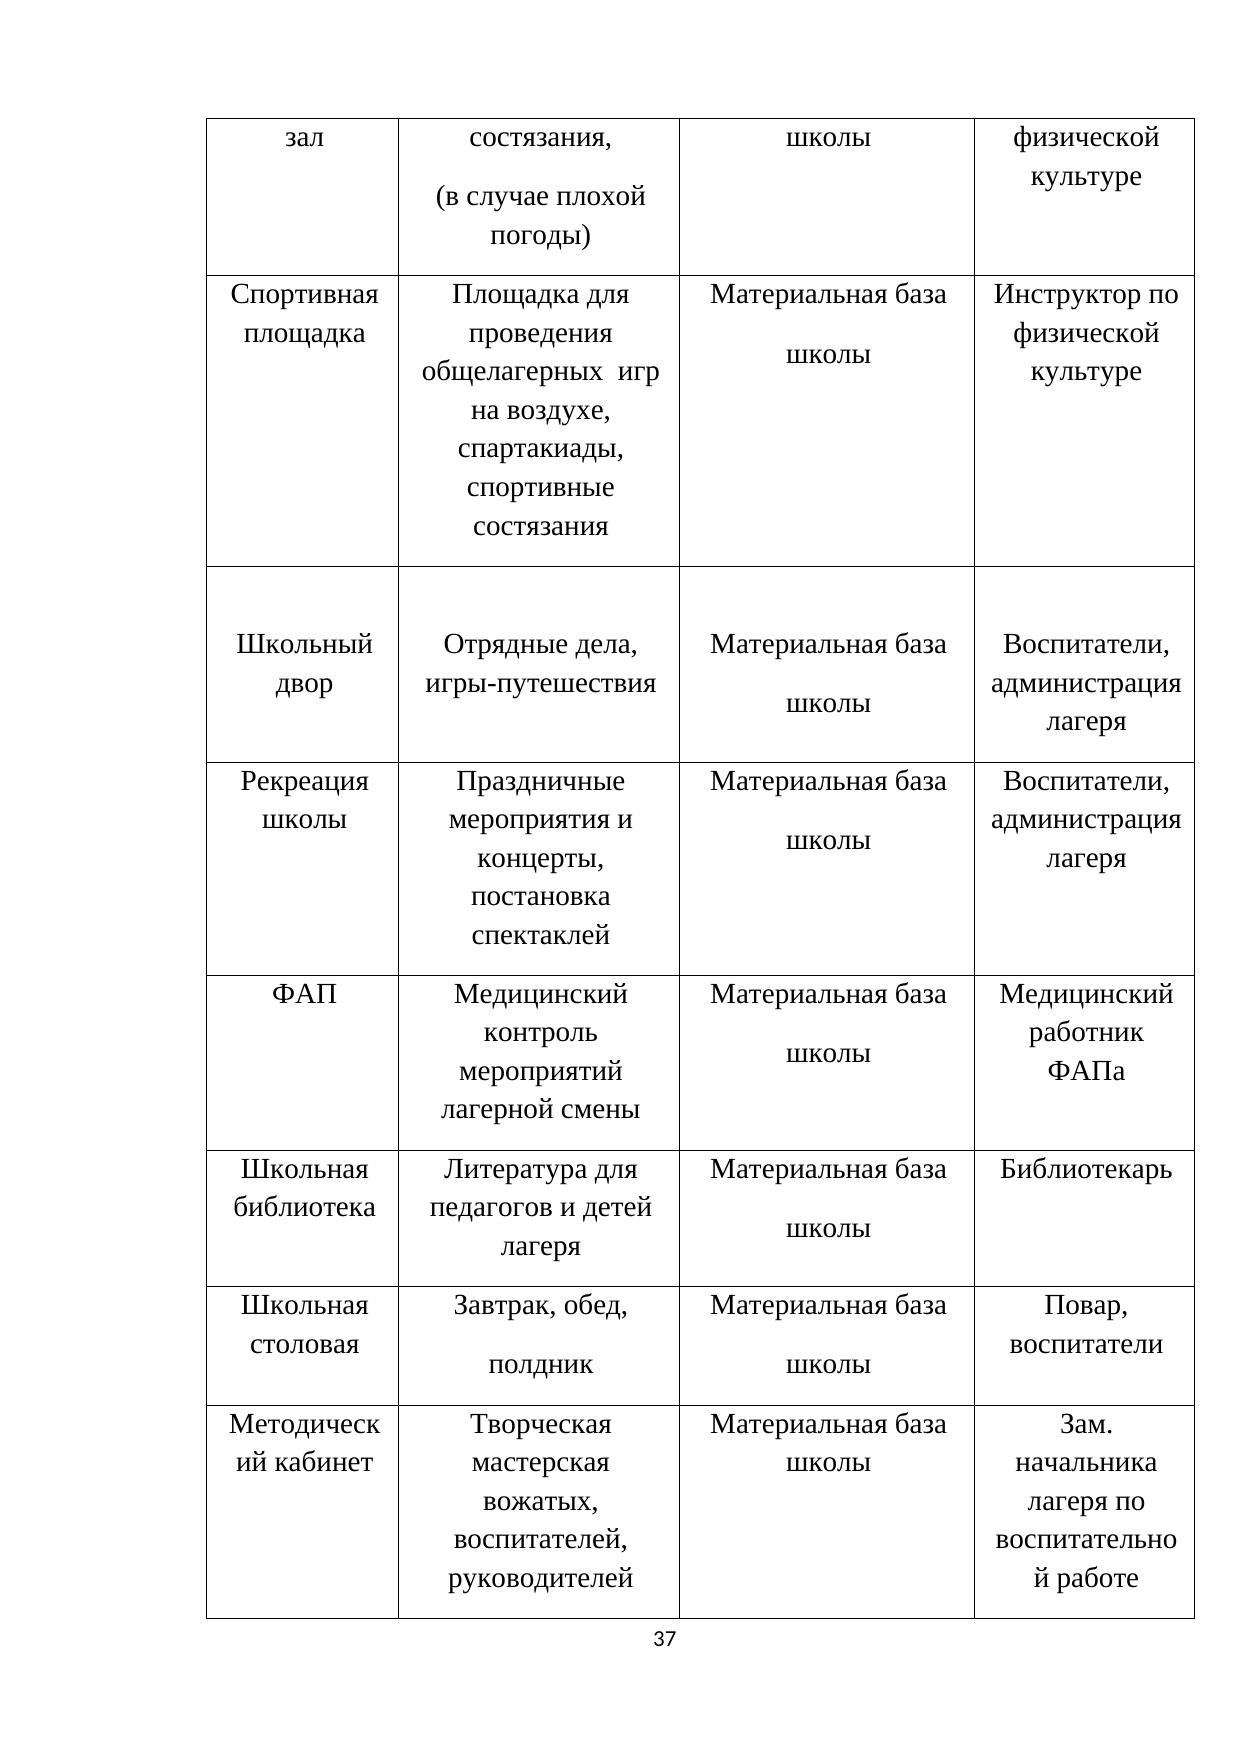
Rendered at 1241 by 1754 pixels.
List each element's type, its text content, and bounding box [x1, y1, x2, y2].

table_cell Материальная база школы [680, 1287, 974, 1405]
table_cell Материальная база школы [680, 763, 974, 975]
table_cell Школьный двор [207, 567, 398, 762]
table_cell Воспитатели, администрация лагеря [975, 763, 1194, 975]
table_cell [975, 1406, 1194, 1618]
table_cell Праздничные мероприятия и концерты, постановка спектаклей [399, 763, 679, 975]
table_cell Завтрак, обед, полдник [399, 1287, 679, 1405]
table_cell Площадка для проведения общелагерных игр на воздухе, спартакиады, спортивные состязания [399, 276, 679, 566]
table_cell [975, 119, 1194, 275]
table_cell Библиотекарь [975, 1151, 1194, 1286]
table_cell Материальная база школы [680, 976, 974, 1150]
table_cell Материальная база школы [680, 276, 974, 566]
table_cell Воспитатели, администрация лагеря [975, 567, 1194, 762]
table_cell Повар, воспитатели [975, 1287, 1194, 1405]
table_cell Материальная база школы [680, 567, 974, 762]
table_cell Спортивный зал [207, 119, 398, 275]
table_cell Инструктор по физической культуре [975, 276, 1194, 566]
table_cell Рекреация школы [207, 763, 398, 975]
table_cell Школьная библиотека [207, 1151, 398, 1286]
table_cell Медицинский контроль мероприятий лагерной смены [399, 976, 679, 1150]
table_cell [399, 119, 679, 275]
table_cell Спортивная площадка [207, 276, 398, 566]
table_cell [207, 1406, 398, 1618]
table_cell Школьная столовая [207, 1287, 398, 1405]
table_cell ФАП [207, 976, 398, 1150]
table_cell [680, 1406, 974, 1618]
table_cell Литература для педагогов и детей лагеря [399, 1151, 679, 1286]
table_cell Материальная база школы [680, 1151, 974, 1286]
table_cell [680, 119, 974, 275]
table_cell Отрядные дела, игры-путешествия [399, 567, 679, 762]
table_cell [399, 1406, 679, 1618]
table_cell Медицинский работник ФАПа [975, 976, 1194, 1150]
